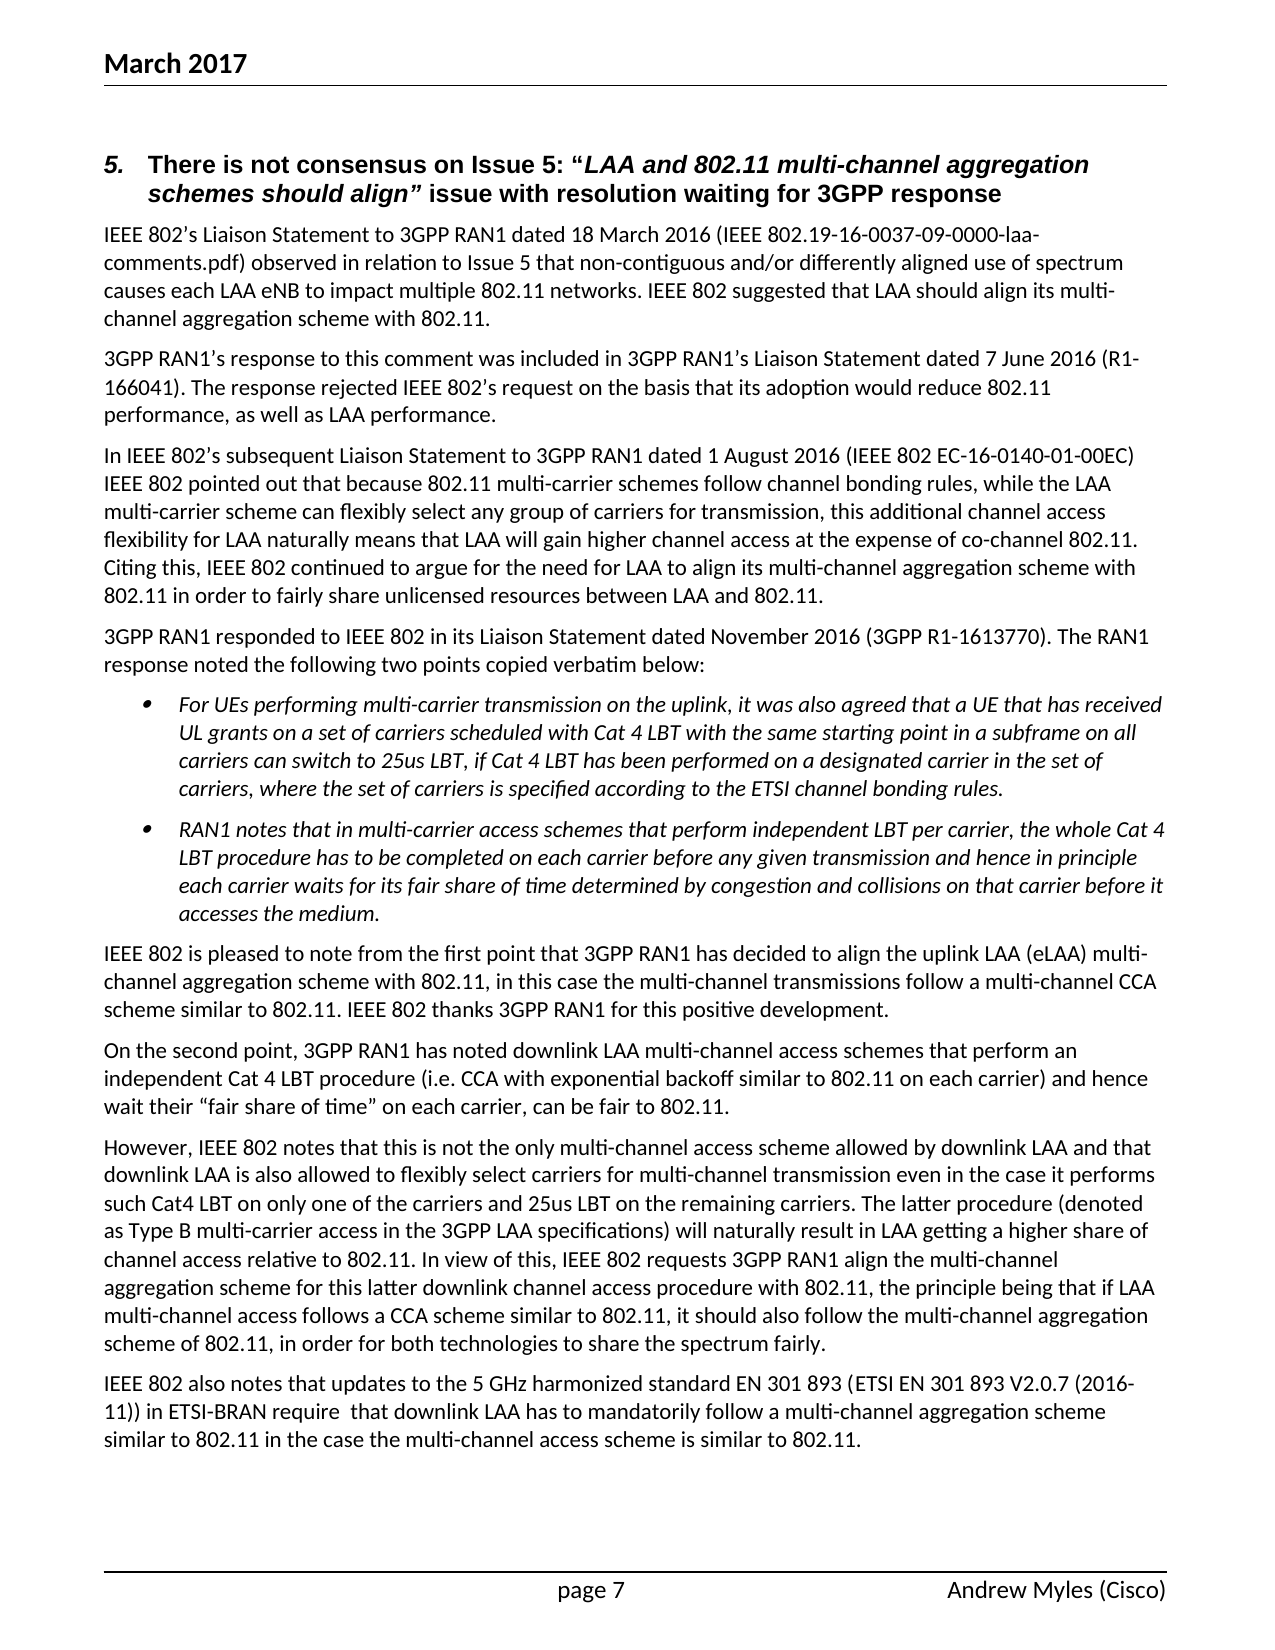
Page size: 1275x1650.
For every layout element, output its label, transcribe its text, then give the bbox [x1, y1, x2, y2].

text 3GPP RAN1 responded to IEEE 802 in its Liaison Statement dated November 2016 (3GPP R1-1613770). The RAN1 response noted the following two points copied verbatim below: [103, 622, 1167, 678]
subtitle There is not consensus on Issue 5: “LAA and 802.11 multi-channel aggregation schemes should align” issue with resolution waiting for 3GPP response [103, 150, 1167, 207]
text IEEE 802 is pleased to note from the first point that 3GPP RAN1 has decided to align the uplink LAA (eLAA) multi-channel aggregation scheme with 802.11, in this case the multi-channel transmissions follow a multi-channel CCA scheme similar to 802.11. IEEE 802 thanks 3GPP RAN1 for this positive development. [103, 939, 1167, 1023]
text IEEE 802’s Liaison Statement to 3GPP RAN1 dated 18 March 2016 (IEEE 802.19-16-0037-09-0000-laa-comments.pdf) observed in relation to Issue 5 that non-contiguous and/or differently aligned use of spectrum causes each LAA eNB to impact multiple 802.11 networks. IEEE 802 suggested that LAA should align its multi-channel aggregation scheme with 802.11. [103, 220, 1167, 332]
text However, IEEE 802 notes that this is not the only multi-channel access scheme allowed by downlink LAA and that downlink LAA is also allowed to flexibly select carriers for multi-channel transmission even in the case it performs such Cat4 LBT on only one of the carriers and 25us LBT on the remaining carriers. The latter procedure (denoted as Type B multi-carrier access in the 3GPP LAA specifications) will naturally result in LAA getting a higher share of channel access relative to 802.11. In view of this, IEEE 802 requests 3GPP RAN1 align the multi-channel aggregation scheme for this latter downlink channel access procedure with 802.11, the principle being that if LAA multi-channel access follows a CCA scheme similar to 802.11, it should also follow the multi-channel aggregation scheme of 802.11, in order for both technologies to share the spectrum fairly. [103, 1133, 1167, 1357]
text In IEEE 802’s subsequent Liaison Statement to 3GPP RAN1 dated 1 August 2016 (IEEE 802 EC-16-0140-01-00EC) IEEE 802 pointed out that because 802.11 multi-carrier schemes follow channel bonding rules, while the LAA multi-carrier scheme can flexibly select any group of carriers for transmission, this additional channel access flexibility for LAA naturally means that LAA will gain higher channel access at the expense of co-channel 802.11. Citing this, IEEE 802 continued to argue for the need for LAA to align its multi-channel aggregation scheme with 802.11 in order to fairly share unlicensed resources between LAA and 802.11. [103, 441, 1167, 609]
text IEEE 802 also notes that updates to the 5 GHz harmonized standard EN 301 893 (ETSI EN 301 893 V2.0.7 (2016-11)) in ETSI-BRAN require that downlink LAA has to mandatorily follow a multi-channel aggregation scheme similar to 802.11 in the case the multi-channel access scheme is similar to 802.11. [103, 1369, 1167, 1453]
list For UEs performing multi-carrier transmission on the uplink, it was also agreed that a UE that has received UL grants on a set of carriers scheduled with Cat 4 LBT with the same starting point in a subframe on all carriers can switch to 25us LBT, if Cat 4 LBT has been performed on a designated carrier in the set of carriers, where the set of carriers is specified according to the ETSI channel bonding rules. [141, 690, 1167, 802]
text On the second point, 3GPP RAN1 has noted downlink LAA multi-channel access schemes that perform an independent Cat 4 LBT procedure (i.e. CCA with exponential backoff similar to 802.11 on each carrier) and hence wait their “fair share of time” on each carrier, can be fair to 802.11. [103, 1036, 1167, 1120]
text 3GPP RAN1’s response to this comment was included in 3GPP RAN1’s Liaison Statement dated 7 June 2016 (R1-166041). The response rejected IEEE 802’s request on the basis that its adoption would reduce 802.11 performance, as well as LAA performance. [103, 344, 1167, 429]
list RAN1 notes that in multi-carrier access schemes that perform independent LBT per carrier, the whole Cat 4 LBT procedure has to be completed on each carrier before any given transmission and hence in principle each carrier waits for its fair share of time determined by congestion and collisions on that carrier before it accesses the medium. [141, 815, 1167, 927]
